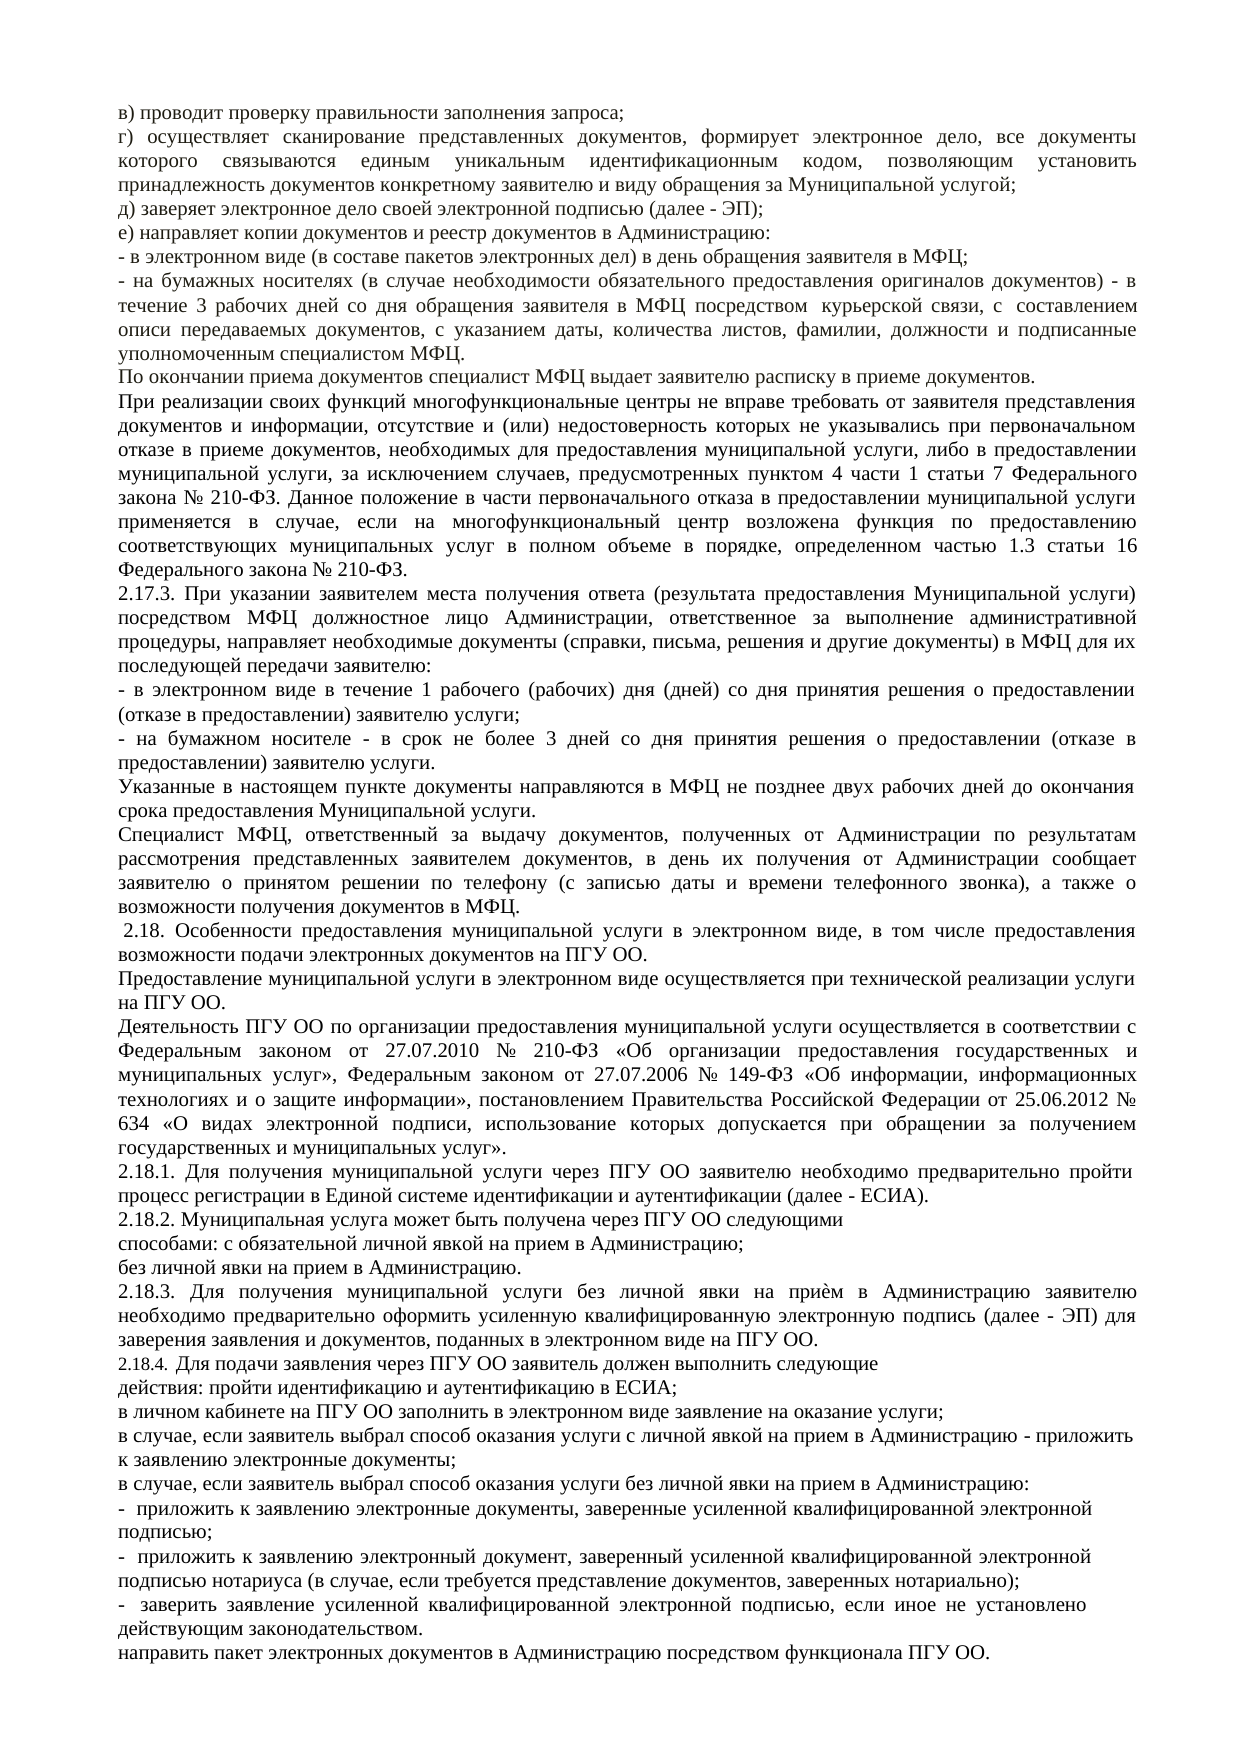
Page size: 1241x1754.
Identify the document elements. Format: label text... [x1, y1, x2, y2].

list на бумажных носителях (в случае необходимости обязательного предоставления оригиналов документов) - в течение 3 рабочих дней со дня обращения заявителя в МФЦ посредством курьерской связи, с составлением описи передаваемых документов, с указанием даты, количества листов, фамилии, должности и подписанные уполномоченным специалистом МФЦ. [118, 268, 1137, 365]
text г) осуществляет сканирование представленных документов, формирует электронное дело, все документы которого связываются единым уникальным идентификационным кодом, позволяющим установить принадлежность документов конкретному заявителю и виду обращения за Муниципальной услугой; [118, 124, 1137, 196]
text без личной явки на прием в Администрацию. [118, 1255, 1240, 1279]
list При указании заявителем места получения ответа (результата предоставления Муниципальной услуги) посредством МФЦ должностное лицо Администрации, ответственное за выполнение административной процедуры, направляет необходимые документы (справки, письма, решения и другие документы) в МФЦ для их последующей передачи заявителю: [118, 581, 1137, 677]
text в случае, если заявитель выбрал способ оказания услуги без личной явки на прием в Администрацию: [118, 1471, 1240, 1495]
text д) заверяет электронное дело своей электронной подписью (далее - ЭП); е) направляет копии документов и реестр документов в Администрацию: [118, 196, 778, 244]
text в случае, если заявитель выбрал способ оказания услуги с личной явкой на прием в Администрацию - приложить к заявлению электронные документы; [118, 1423, 1138, 1471]
list Особенности предоставления муниципальной услуги в электронном виде, в том числе предоставления возможности подачи электронных документов на ПГУ ОО. [118, 918, 1136, 966]
list Муниципальная услуга может быть получена через ПГУ ОО следующими способами: с обязательной личной явкой на прием в Администрацию; [118, 1207, 948, 1255]
list приложить к заявлению электронные документы, заверенные усиленной квалифицированной электронной подписью; [118, 1495, 1137, 1543]
text Указанные в настоящем пункте документы направляются в МФЦ не позднее двух рабочих дней до окончания срока предоставления Муниципальной услуги. [118, 774, 1136, 822]
list на бумажном носителе - в срок не более 3 дней со дня принятия решения о предоставлении (отказе в предоставлении) заявителю услуги. [118, 726, 1136, 774]
text направить пакет электронных документов в Администрацию посредством функционала ПГУ ОО. [118, 1640, 1240, 1664]
text При реализации своих функций многофункциональные центры не вправе требовать от заявителя представления документов и информации, отсутствие и (или) недостоверность которых не указывались при первоначальном отказе в приеме документов, необходимых для предоставления муниципальной услуги, либо в предоставлении муниципальной услуги, за исключением случаев, предусмотренных пунктом 4 части 1 статьи 7 Федерального закона № 210-ФЗ. Данное положение в части первоначального отказа в предоставлении муниципальной услуги применяется в случае, если на многофункциональный центр возложена функция по предоставлению соответствующих муниципальных услуг в полном объеме в порядке, определенном частью 1.3 статьи 16 Федерального закона № 210-ФЗ. [118, 388, 1137, 581]
text в личном кабинете на ПГУ ОO заполнить в электронном виде заявление на оказание услуги; [118, 1399, 1240, 1423]
list приложить к заявлению электронный документ, заверенный усиленной квалифицированной электронной подписью нотариуса (в случае, если требуется представление документов, заверенных нотариально); [118, 1544, 1136, 1592]
text Специалист МФЦ, ответственный за выдачу документов, полученных от Администрации по результатам рассмотрения представленных заявителем документов, в день их получения от Администрации сообщает заявителю о принятом решении по телефону (с записью даты и времени телефонного звонка), а также о возможности получения документов в МФЦ. [118, 822, 1137, 918]
list заверить заявление усиленной квалифицированной электронной подписью, если иное не установлено действующим законодательством. [118, 1592, 1136, 1640]
list Для получения муниципальной услуги через ПГУ ОO заявителю необходимо предварительно пройти процесс регистрации в Единой системе идентификации и аутентификации (далее - ЕСИА). [118, 1159, 1136, 1207]
text Деятельность ПГУ ОO по организации предоставления муниципальной услуги осуществляется в соответствии с Федеральным законом от 27.07.2010 № 210-ФЗ «Об организации предоставления государственных и муниципальных услуг», Федеральным законом от 27.07.2006 № 149-ФЗ «Об информации, информационных технологиях и о защите информации», постановлением Правительства Российской Федерации от 25.06.2012 № 634 «О видах электронной подписи, использование которых допускается при обращении за получением государственных и муниципальных услуг». [118, 1014, 1137, 1159]
text Предоставление муниципальной услуги в электронном виде осуществляется при технической реализации услуги на ПГУ ОO. [118, 966, 1136, 1014]
text в) проводит проверку правильности заполнения запроса; [118, 100, 1240, 124]
list в электронном виде в течение 1 рабочего (рабочих) дня (дней) со дня принятия решения о предоставлении (отказе в предоставлении) заявителю услуги; [118, 677, 1136, 726]
text По окончании приема документов специалист МФЦ выдает заявителю расписку в приеме документов. [118, 365, 1240, 388]
list Для подачи заявления через ПГУ ОO заявитель должен выполнить следующие действия: пройти идентификацию и аутентификацию в ЕСИА; [118, 1351, 969, 1399]
list Для получения муниципальной услуги без личной явки на приѐм в Администрацию заявителю необходимо предварительно оформить усиленную квалифицированную электронную подпись (далее - ЭП) для заверения заявления и документов, поданных в электронном виде на ПГУ ОО. [118, 1279, 1137, 1351]
list в электронном виде (в составе пакетов электронных дел) в день обращения заявителя в МФЦ; [118, 244, 1240, 268]
